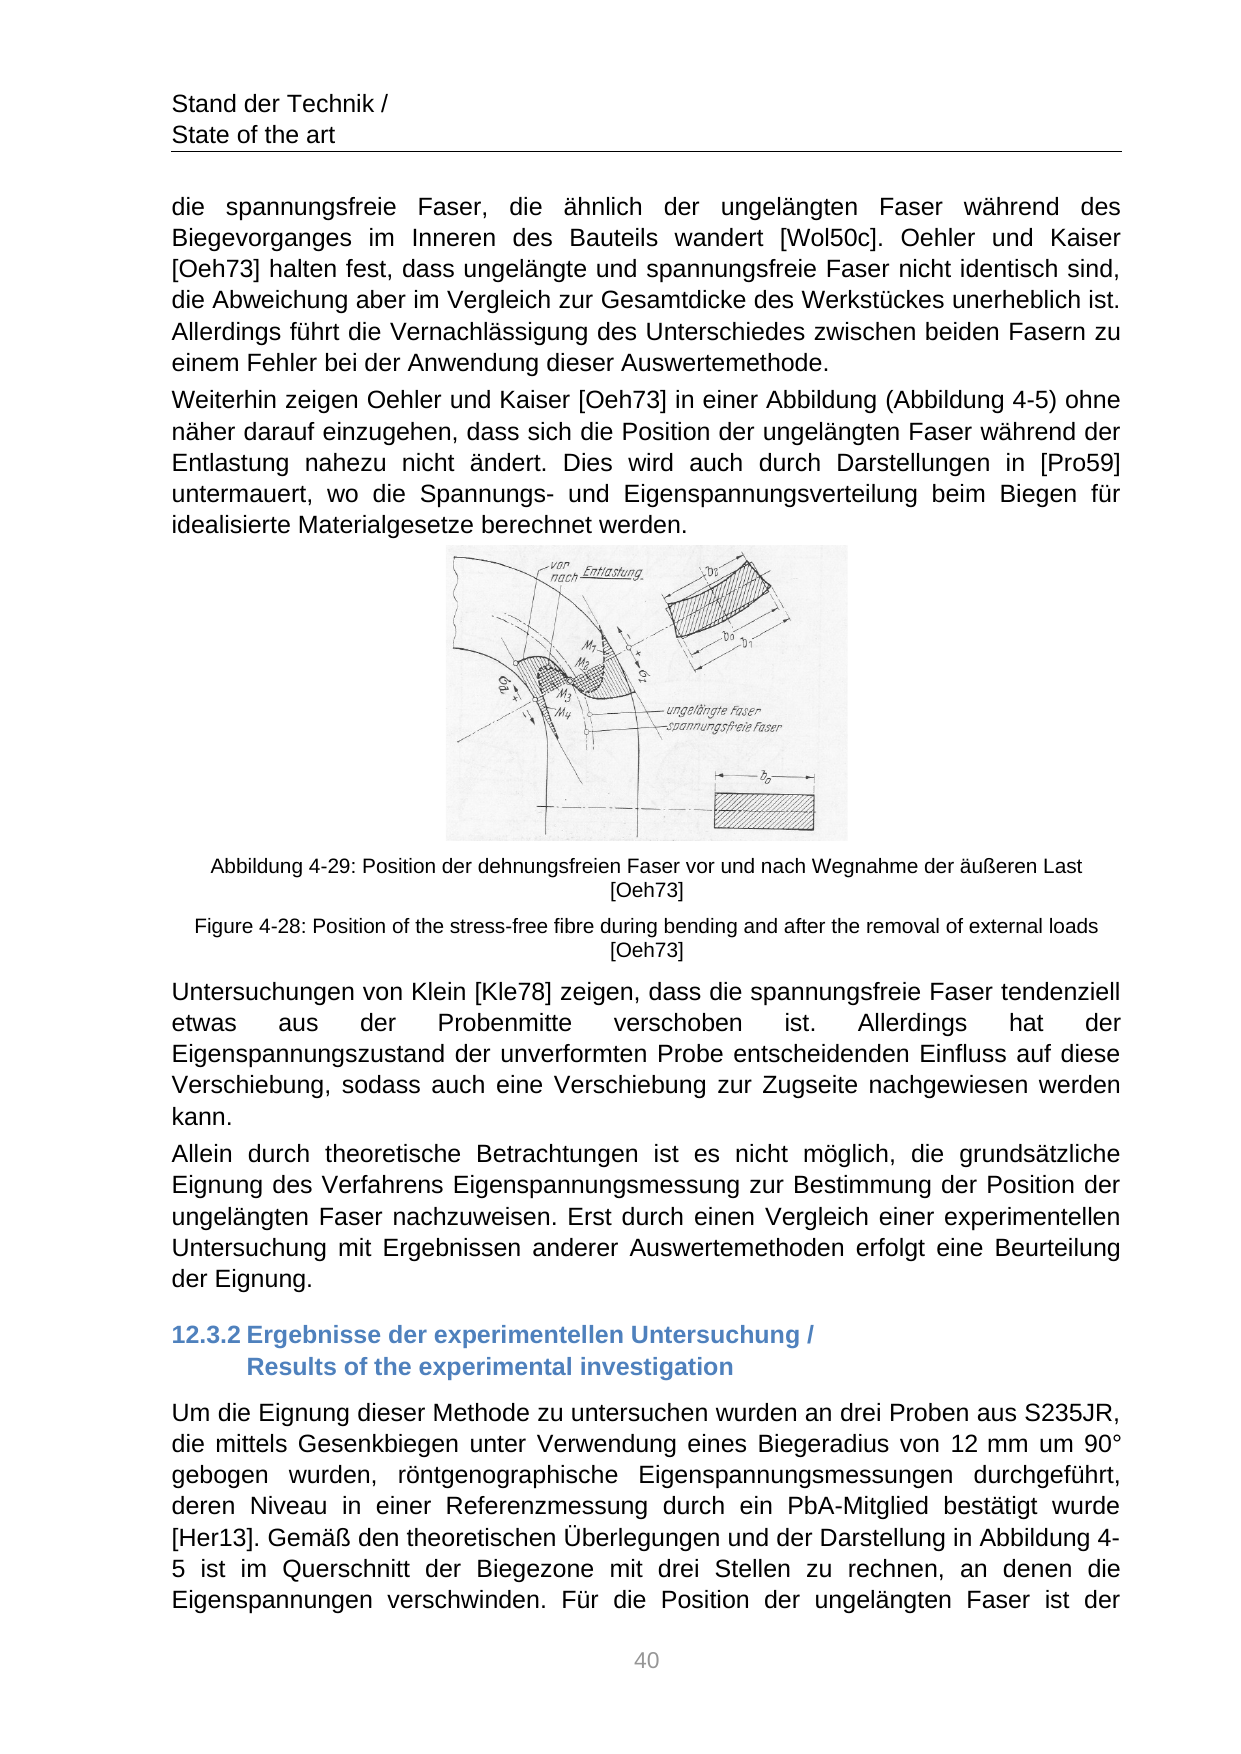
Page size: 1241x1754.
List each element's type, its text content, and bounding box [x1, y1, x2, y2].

text Weiterhin zeigen Oehler und Kaiser [Oeh73] in einer Abbildung (Abbildung 4-5) ohne näher darauf einzugehen, dass sich die Position der ungelängten Faser während der Entlastung nahezu nicht ändert. Dies wird auch durch Darstellungen in [Pro59] untermauert, wo die Spannungs- und Eigenspannungsverteilung beim Biegen für idealisierte Materialgesetze berechnet werden. [171, 383, 1122, 539]
text Allein durch theoretische Betrachtungen ist es nicht möglich, die grundsätzliche Eignung des Verfahrens Eigenspannungsmessung zur Bestimmung der Position der ungelängten Faser nachzuweisen. Erst durch einen Vergleich einer experimentellen Untersuchung mit Ergebnissen anderer Auswertemethoden erfolgt eine Beurteilung der Eignung. [171, 1137, 1122, 1293]
picture [445, 545, 848, 841]
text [171, 1395, 1122, 1614]
subtitle Ergebnisse der experimentellen Untersuchung / Results of the experimental investigation [171, 1318, 1122, 1381]
text Untersuchungen von Klein [Kle78] zeigen, dass die spannungsfreie Faser tendenziell etwas aus der Probenmitte verschoben ist. Allerdings hat der Eigenspannungszustand der unverformten Probe entscheidenden Einfluss auf diese Verschiebung, sodass auch eine Verschiebung zur Zugseite nachgewiesen werden kann. [171, 974, 1122, 1131]
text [171, 189, 1122, 376]
